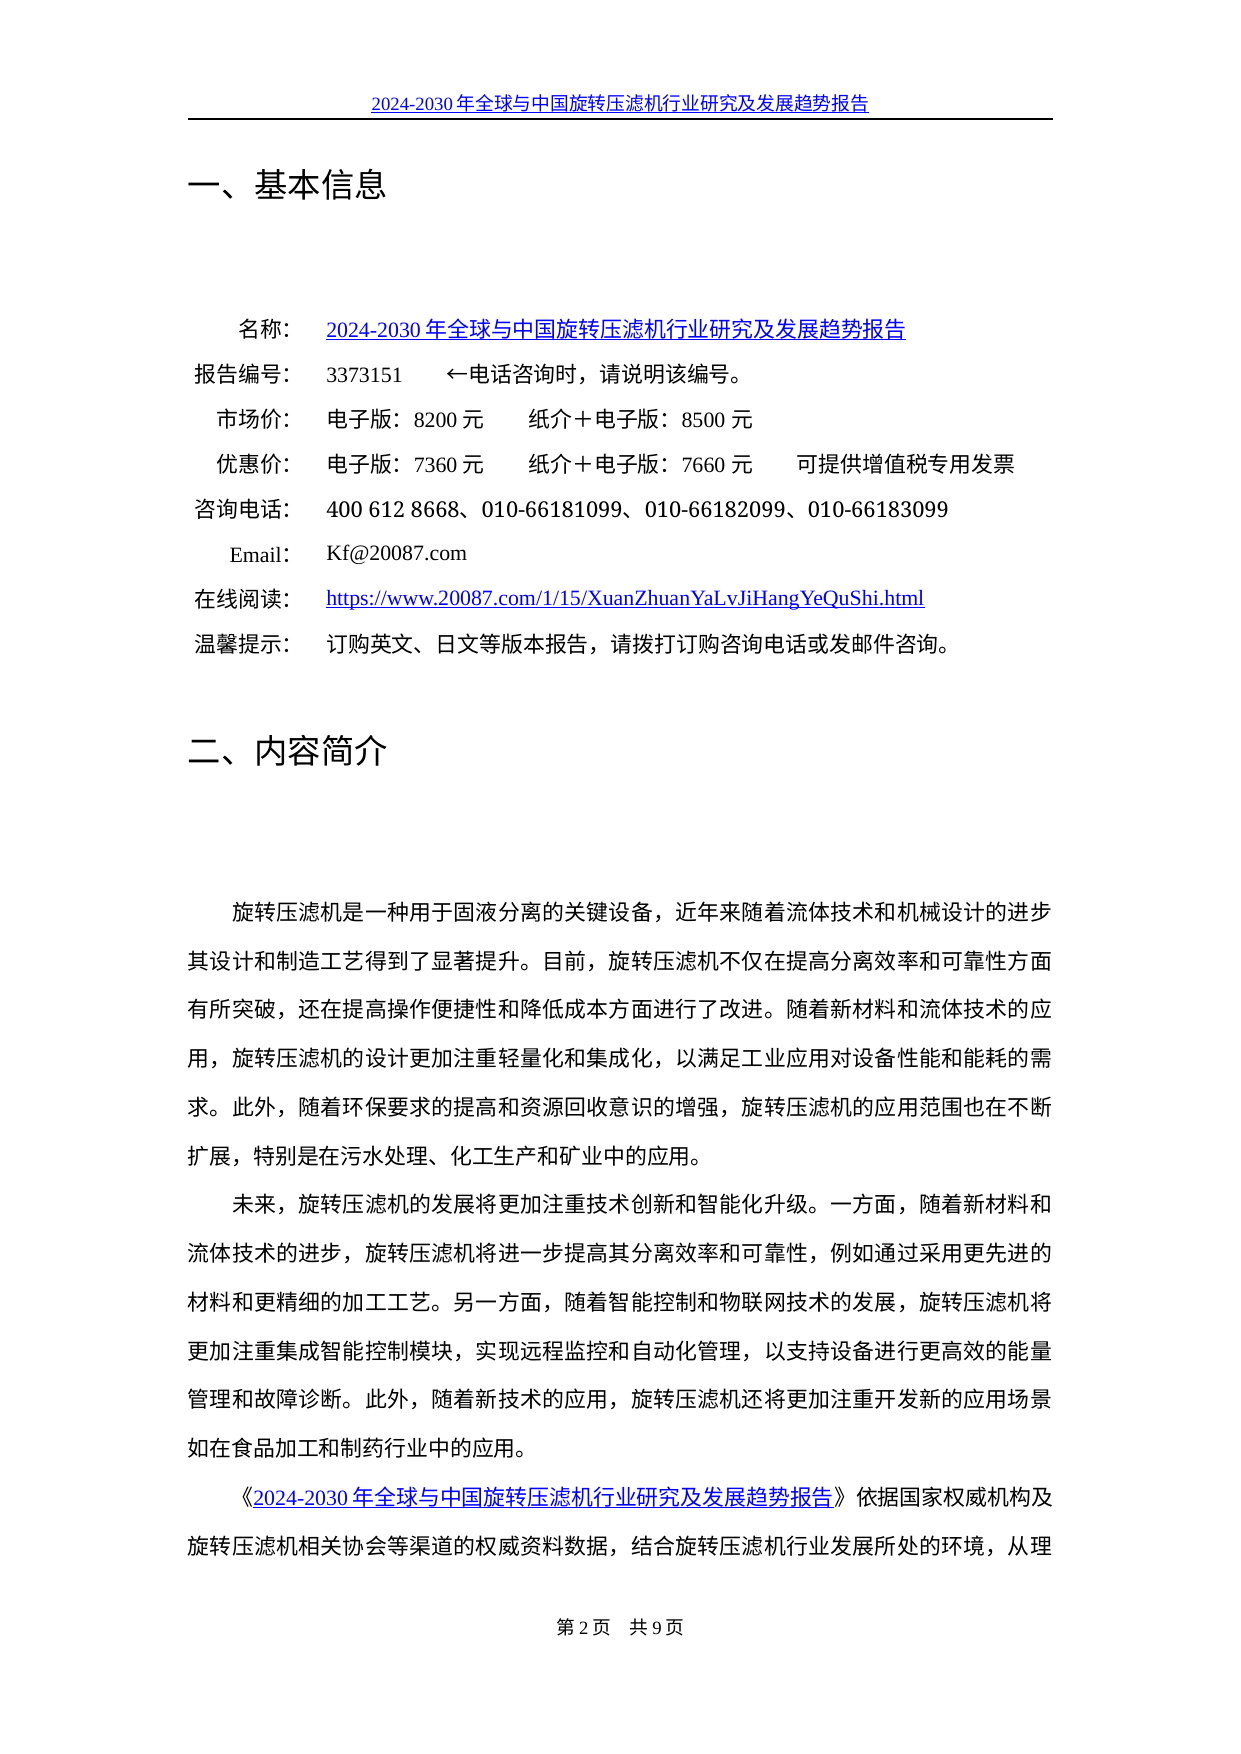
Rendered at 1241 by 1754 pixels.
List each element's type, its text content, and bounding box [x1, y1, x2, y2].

table_cell 优惠价： [167, 447, 315, 492]
table_cell 3373151 ←电话咨询时，请说明该编号。 [315, 357, 1073, 402]
table_cell 咨询电话： [167, 492, 315, 537]
table_cell 温馨提示： [167, 627, 315, 672]
table_cell [315, 582, 1073, 627]
table_cell 市场价： [167, 402, 315, 447]
table_cell 报告编号： [167, 357, 315, 402]
table_header 2024-2030年全球与中国旋转压滤机行业研究及发展趋势报告 [315, 312, 1073, 357]
table_header 名称： [167, 312, 315, 357]
title 二、内容简介 [187, 717, 1053, 782]
table_cell 电子版：7360 元 纸介＋电子版：7660 元 可提供增值税专用发票 [315, 447, 1073, 492]
table_cell 订购英文、日文等版本报告，请拨打订购咨询电话或发邮件咨询。 [315, 627, 1073, 672]
title 一、基本信息 [187, 150, 1053, 215]
table_cell Email： [167, 537, 315, 582]
table_cell 400 612 8668、010-66181099、010-66182099、010-66183099 [315, 492, 1073, 537]
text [187, 894, 1053, 1561]
table_cell Kf@20087.com [315, 537, 1073, 582]
table_cell 在线阅读： [167, 582, 315, 627]
table_cell 电子版：8200 元 纸介＋电子版：8500 元 [315, 402, 1073, 447]
